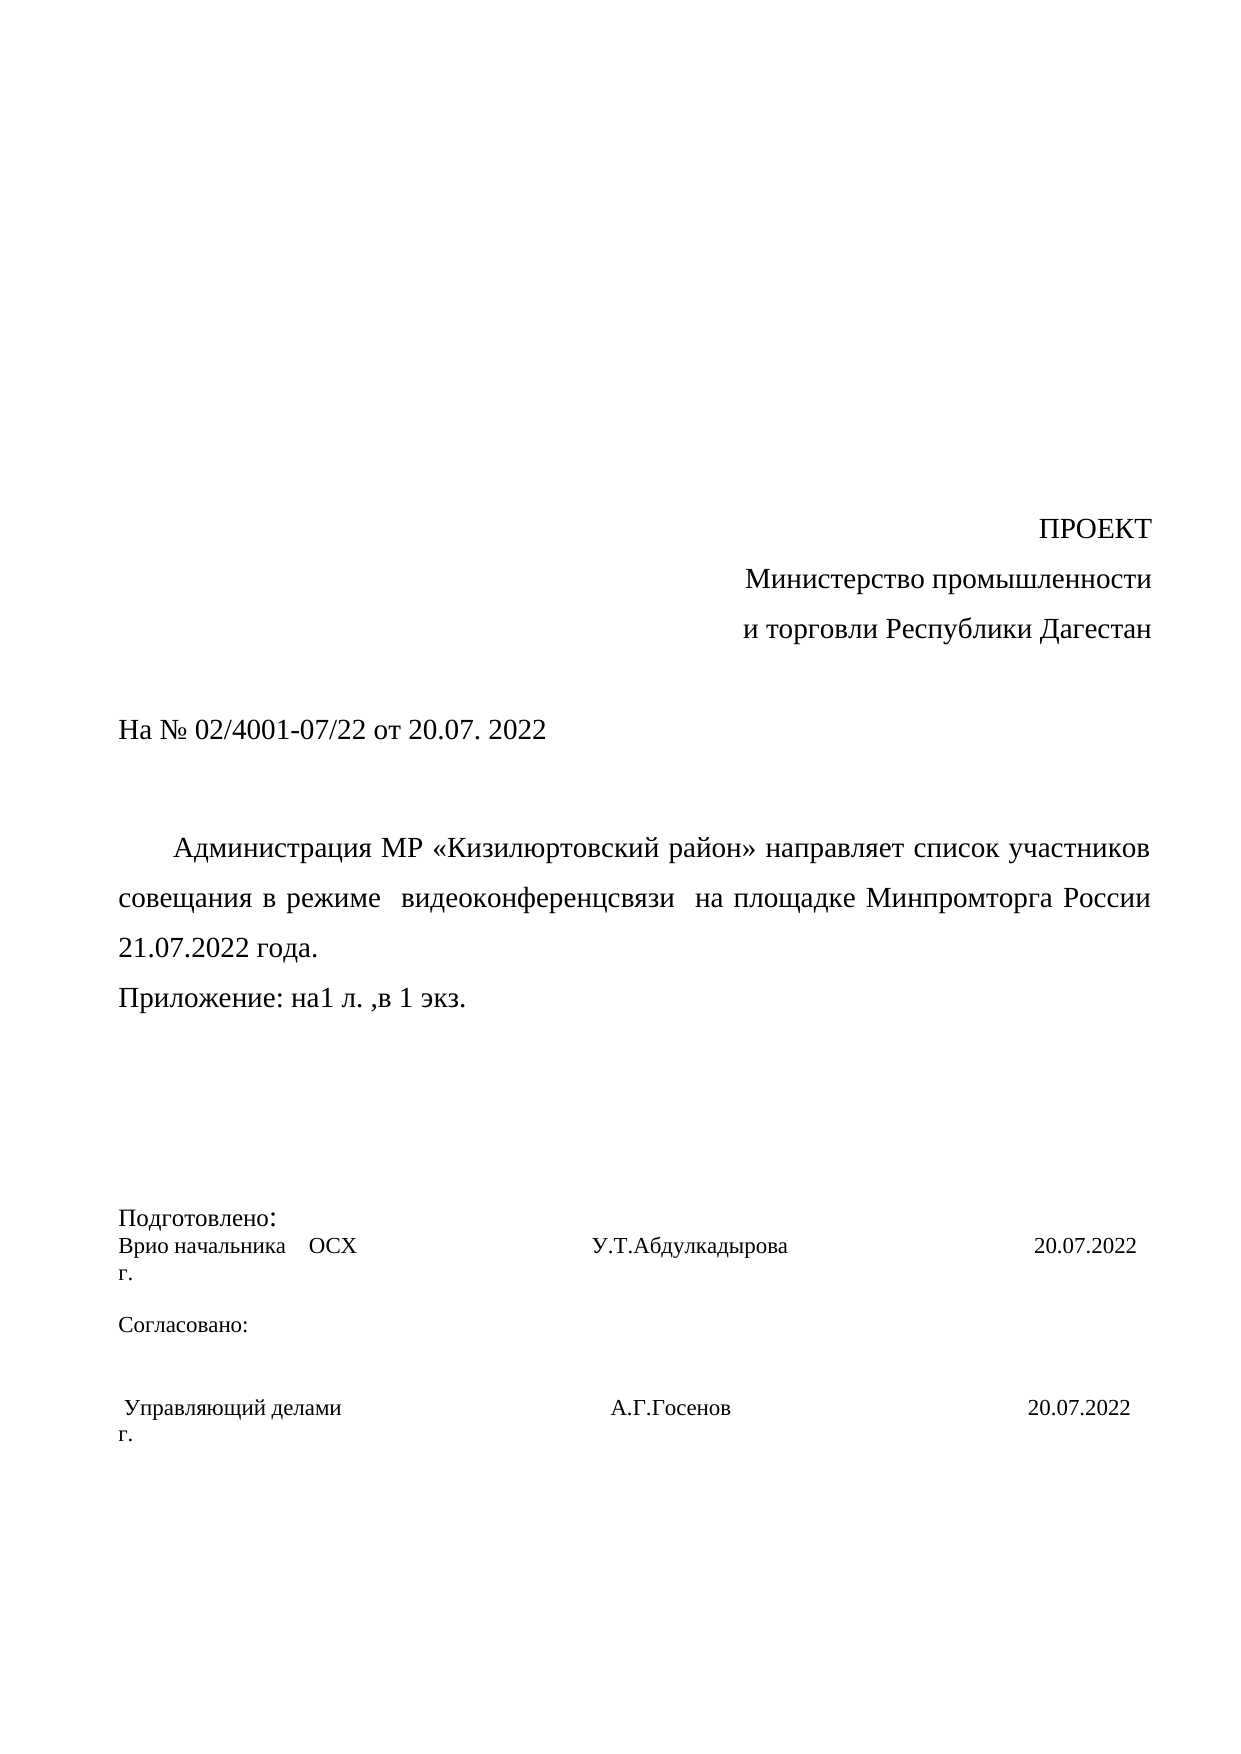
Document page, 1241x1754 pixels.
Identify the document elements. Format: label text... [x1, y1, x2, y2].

text Врио начальника ОСХ У.Т.Абдулкадырова 20.07.2022 г. [118, 1232, 1152, 1285]
text Управляющий делами А.Г.Госенов 20.07.2022 г. [118, 1394, 1152, 1447]
text Согласовано: [118, 1311, 1152, 1338]
text Приложение: на1 л. ,в 1 экз. [118, 981, 1152, 1014]
text Подготовлено: [118, 1199, 1152, 1232]
text На № 02/4001-07/22 от 20.07. 2022 [118, 712, 1152, 746]
text Министерство промышленности [118, 561, 1152, 595]
text и торговли Республики Дагестан [118, 612, 1152, 645]
text ПРОЕКТ [118, 511, 1152, 544]
text Администрация МР «Кизилюртовский район» направляет список участников совещания в режиме видеоконференцсвязи на площадке Минпромторга России 21.07.2022 года. [118, 830, 1152, 964]
